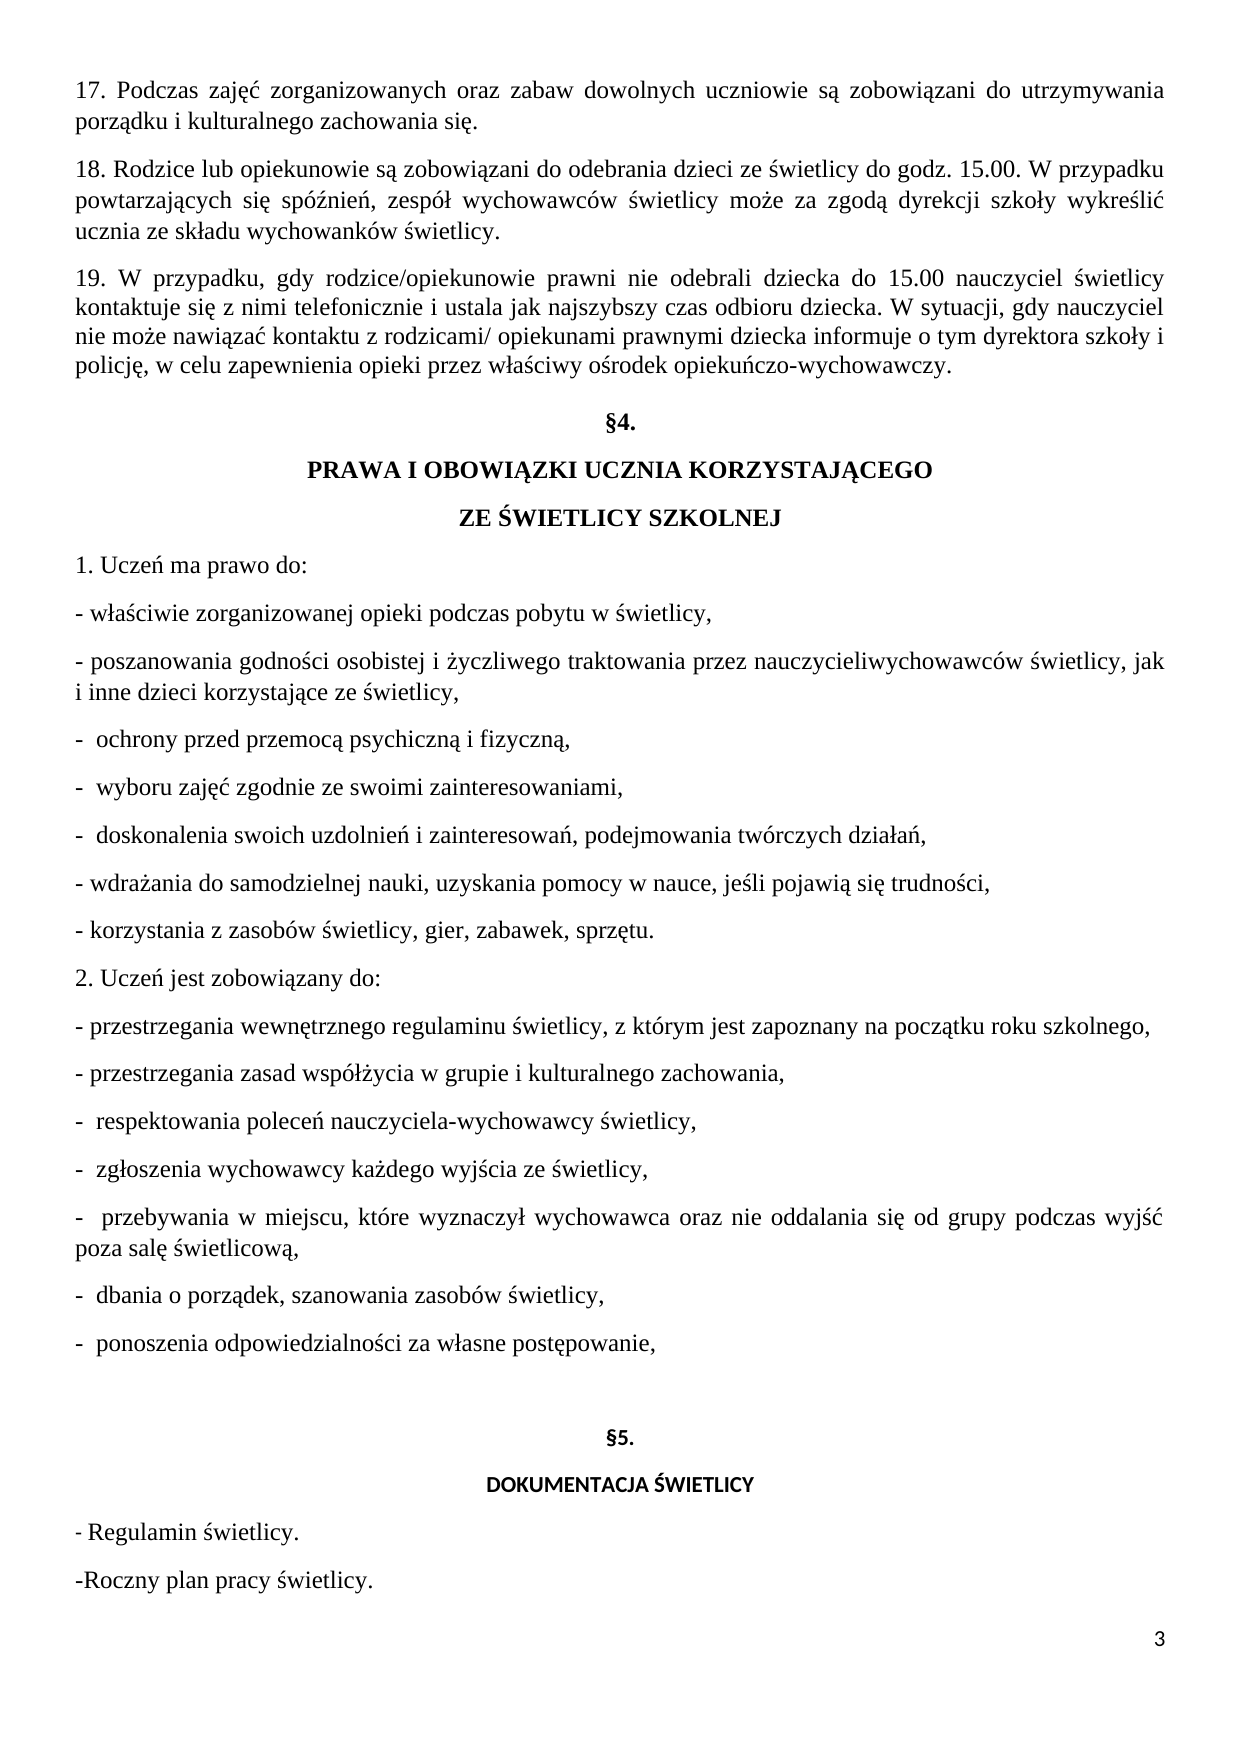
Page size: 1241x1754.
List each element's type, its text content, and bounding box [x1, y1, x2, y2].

text 2. Uczeń jest zobowiązany do: [75, 963, 1165, 992]
text - właściwie zorganizowanej opieki podczas pobytu w świetlicy, [75, 598, 1165, 627]
text - Regulamin świetlicy. [75, 1517, 1165, 1546]
text - ponoszenia odpowiedzialności za własne postępowanie, [75, 1328, 1165, 1357]
text 18. Rodzice lub opiekunowie są zobowiązani do odebrania dzieci ze świetlicy do godz. 15.00. W przypadku powtarzających się spóźnień, zespół wychowawców świetlicy może za zgodą dyrekcji szkoły wykreślić ucznia ze składu wychowanków świetlicy. [75, 154, 1165, 244]
text - dbania o porządek, szanowania zasobów świetlicy, [75, 1280, 1165, 1309]
text - przestrzegania wewnętrznego regulaminu świetlicy, z którym jest zapoznany na początku roku szkolnego, [75, 1011, 1165, 1039]
text - wdrażania do samodzielnej nauki, uzyskania pomocy w nauce, jeśli pojawią się trudności, [75, 868, 1165, 896]
text - przestrzegania zasad współżycia w grupie i kulturalnego zachowania, [75, 1058, 1165, 1087]
text - przebywania w miejscu, które wyznaczył wychowawca oraz nie oddalania się od grupy podczas wyjść poza salę świetlicową, [75, 1202, 1165, 1261]
text - zgłoszenia wychowawcy każdego wyjścia ze świetlicy, [75, 1154, 1165, 1183]
text - wyboru zajęć zgodnie ze swoimi zainteresowaniami, [75, 772, 1165, 801]
text §4. [75, 407, 1165, 436]
text - ochrony przed przemocą psychiczną i fizyczną, [75, 724, 1165, 753]
text 1. Uczeń ma prawo do: [75, 550, 1165, 579]
text §5. [75, 1423, 1165, 1452]
text - respektowania poleceń nauczyciela-wychowawcy świetlicy, [75, 1106, 1165, 1135]
text DOKUMENTACJA ŚWIETLICY [75, 1470, 1165, 1498]
text - doskonalenia swoich uzdolnień i zainteresowań, podejmowania twórczych działań, [75, 820, 1165, 849]
text ZE ŚWIETLICY SZKOLNEJ [75, 503, 1165, 531]
text 17. Podczas zajęć zorganizowanych oraz zabaw dowolnych uczniowie są zobowiązani do utrzymywania porządku i kulturalnego zachowania się. [75, 75, 1165, 135]
text - poszanowania godności osobistej i życzliwego traktowania przez nauczycieliwychowawców świetlicy, jak i inne dzieci korzystające ze świetlicy, [75, 646, 1165, 706]
text 19. W przypadku, gdy rodzice/opiekunowie prawni nie odebrali dziecka do 15.00 nauczyciel świetlicy kontaktuje się z nimi telefonicznie i ustala jak najszybszy czas odbioru dziecka. W sytuacji, gdy nauczyciel nie może nawiązać kontaktu z rodzicami/ opiekunami prawnymi dziecka informuje o tym dyrektora szkoły i policję, w celu zapewnienia opieki przez właściwy ośrodek opiekuńczo-wychowawczy. [75, 263, 1165, 378]
text PRAWA I OBOWIĄZKI UCZNIA KORZYSTAJĄCEGO [75, 455, 1165, 484]
text - korzystania z zasobów świetlicy, gier, zabawek, sprzętu. [75, 915, 1165, 944]
text -Roczny plan pracy świetlicy. [75, 1565, 1165, 1594]
